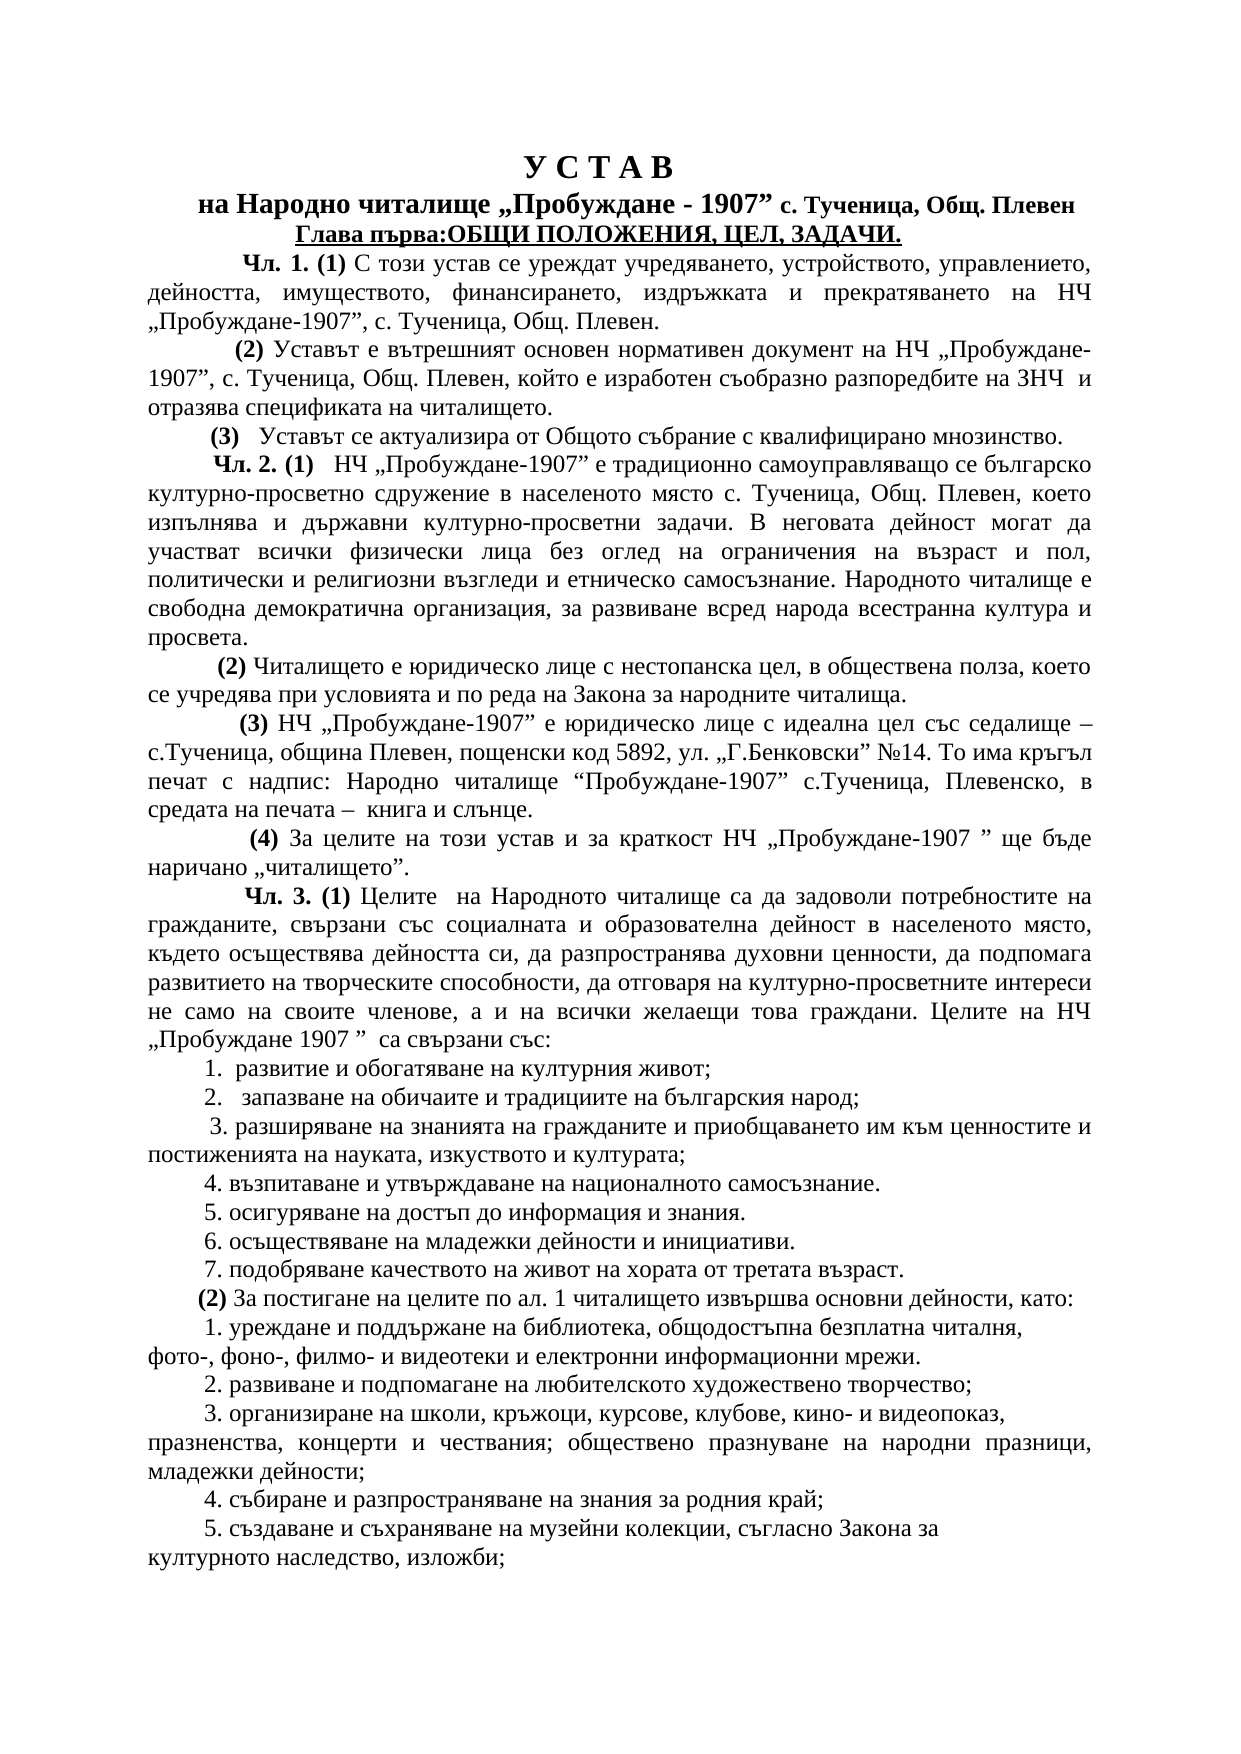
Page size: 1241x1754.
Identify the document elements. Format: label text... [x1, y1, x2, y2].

text (3) Уставът се актуализира от Общото събрание с квалифицирано мнозинство. [148, 421, 1093, 449]
text Чл. 2. (1) НЧ „Пробуждане-1907” е традиционно самоуправляващо се българско културно-просветно сдружение в населеното място с. Тученица, Общ. Плевен, което изпълнява и държавни културно-просветни задачи. В неговата дейност могат да участват всички физически лица без оглед на ограничения на възраст и пол, политически и религиозни възгледи и етническо самосъзнание. Народното читалище е свободна демократична организация, за развиване всред народа всестранна култура и просвета. [148, 449, 1093, 651]
list запазване на обичаите и традициите на българския народ; [204, 1082, 1093, 1111]
text 6. осъществяване на младежки дейности и инициативи. [148, 1226, 1093, 1254]
text (3) НЧ „Пробуждане-1907” е юридическо лице с идеална цел cъс седалище – с.Тученица, община Плевен, пощенски код 5892, ул. „Г.Бенковски” №14. То има кръгъл печат с надпис: Народно читалище “Пробуждане-1907” с.Тученица, Плевенско, в средата на печата – книга и слънце. [148, 708, 1093, 823]
text Чл. 1. (1) С този устав се уреждат учредяването, устройството, управлението, дейността, имуществото, финансирането, издръжката и прекратяването на НЧ „Пробуждане-1907”, с. Тученица, Общ. Плевен. [148, 248, 1093, 334]
text 1. развитие и обогатяване на културния живот; [198, 1053, 1093, 1082]
text 3. организиране на школи, кръжоци, курсове, клубове, кино- и видеопоказ, [198, 1398, 1093, 1427]
text културното наследство, изложби; [148, 1542, 1093, 1571]
text (2) Уставът е вътрешният основен нормативен документ на НЧ „Пробуждане-1907”, с. Тученица, Общ. Плевен, който е изработен съобразно разпоредбите на ЗНЧ и отразява спецификата на читалището. [148, 334, 1093, 421]
text фото-, фоно-, филмо- и видеотеки и електронни информационни мрежи. [148, 1341, 1093, 1369]
text 1. уреждане и поддържане на библиотека, общодостъпна безплатна читалня, [198, 1312, 1093, 1341]
text 4. възпитаване и утвърждаване на националното самосъзнание. [148, 1168, 1093, 1197]
text 4. събиране и разпространяване на знания за родния край; [198, 1484, 1093, 1513]
text на Народно читалище „Пробуждане - 1907” с. Тученица, Общ. Плевен [148, 186, 1093, 219]
text 5. осигуряване на достъп до информация и знания. [148, 1197, 1093, 1226]
text Глава първа:ОБЩИ ПОЛОЖЕНИЯ, ЦЕЛ, ЗАДАЧИ. [221, 219, 1093, 248]
text (2) За постигане на целите по ал. 1 читалището извършва основни дейности, като: [148, 1283, 1093, 1312]
text 7. подобряване качеството на живот на хората от третата възраст. [148, 1254, 1093, 1283]
text 2. развиване и подпомагане на любителското художествено творчество; [198, 1369, 1093, 1398]
text (2) Читалището е юридическо лице с нестопанска цел, в обществена полза, което се учредява при условията и по реда на Закона за народните читалища. [148, 651, 1093, 708]
text празненства, концерти и чествания; обществено празнуване на народни празници, младежки дейности; [148, 1427, 1093, 1484]
text Чл. 3. (1) Целите на Народното читалище са да задоволи потребностите на гражданите, свързани със социалната и образователна дейност в населеното място, където осъществява дейността си, да разпространява духовни ценности, да подпомага развитието на творческите способности, да отговаря на културно-просветните интереси не само на своите членове, а и на всички желаещи това граждани. Целите на НЧ „Пробуждане 1907 ” са свързани със: [148, 881, 1093, 1053]
text 3. разширяване на знанията на гражданите и приобщаването им към ценностите и постиженията на науката, изкуството и културата; [148, 1111, 1093, 1168]
text 5. създаване и съхраняване на музейни колекции, съгласно Закона за [198, 1513, 1093, 1542]
text У С Т А В [443, 148, 1093, 186]
text (4) За целите на този устав и за краткост НЧ „Пробуждане-1907 ” ще бъде наричано „читалището”. [148, 823, 1093, 881]
